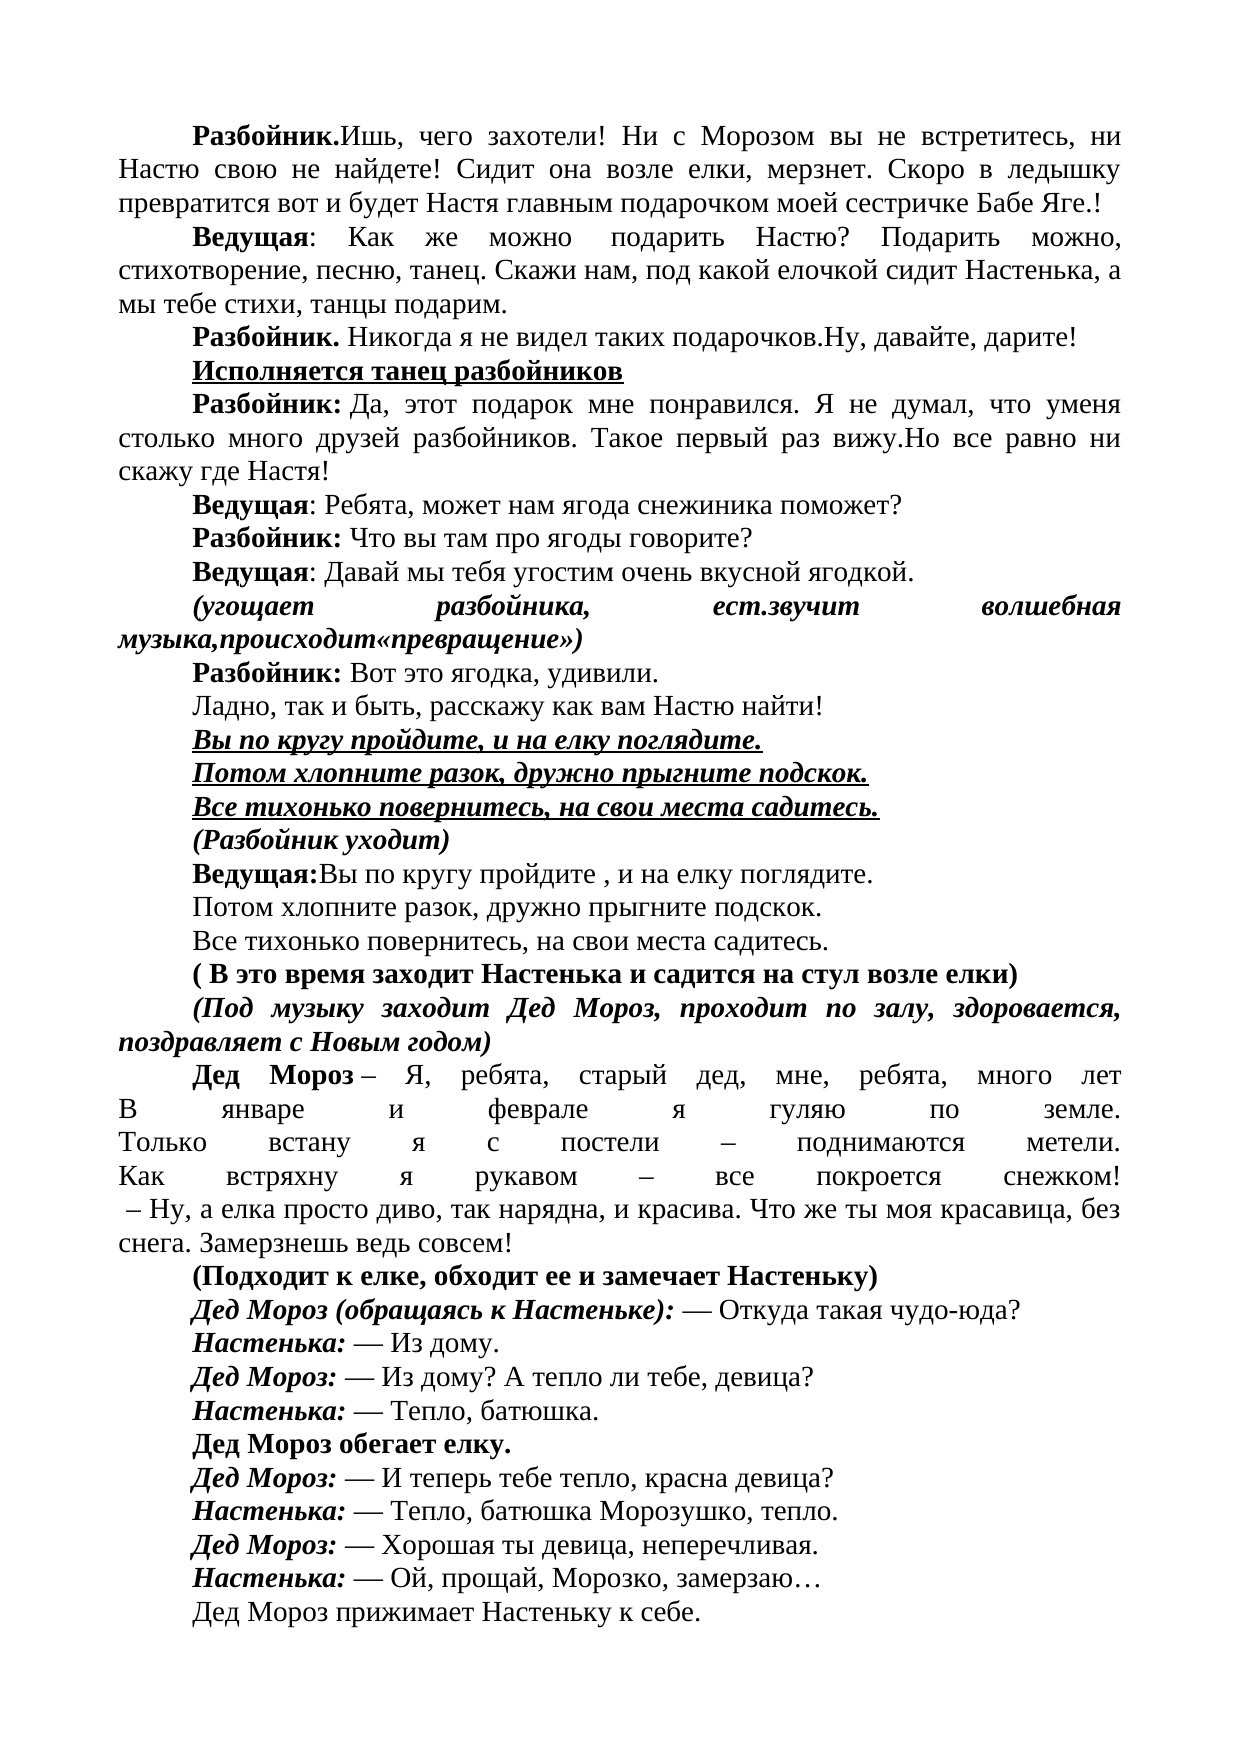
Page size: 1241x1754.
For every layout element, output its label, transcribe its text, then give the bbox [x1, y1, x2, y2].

text Дед Мороз: — Хорошая ты девица, неперечливая. [118, 1527, 1122, 1560]
text Настенька: — Тепло, батюшка. [118, 1393, 1122, 1426]
text (Разбойник уходит) [118, 822, 1122, 856]
text Разбойник: Да, этот подарок мне понравился. Я не думал, что уменя столько много друзей разбойников. Такое первый раз вижу.Но все равно ни скажу где Настя! [118, 386, 1122, 487]
text ( В это время заходит Настенька и садится на стул возле елки) [118, 957, 1122, 990]
text Настенька: — Ой, прощай, Морозко, замерзаю… [118, 1560, 1122, 1594]
text Ведущая: Как же можно подарить Настю? Подарить можно, стихотворение, песню, танец. Скажи нам, под какой елочкой сидит Настенька, а мы тебе стихи, танцы подарим. [118, 219, 1122, 319]
text Настенька: — Из дому. [118, 1326, 1122, 1359]
text Дед Мороз обегает елку. [118, 1426, 1122, 1460]
text Ведущая: Давай мы тебя угостим очень вкусной ягодкой. [118, 554, 1122, 588]
text Вы по кругу пройдите, и на елку поглядите. [118, 722, 1122, 755]
text (Под музыку заходит Дед Мороз, проходит по залу, здоровается, поздравляет с Новым годом) [118, 990, 1122, 1057]
text Потом хлопните разок, дружно прыгните подскок. [118, 889, 1122, 923]
text Дед Мороз – Я, ребята, старый дед, мне, ребята, много лет В январе и феврале я гуляю по земле. Только встану я с постели – поднимаются метели. Как встряхну я рукавом – все покроется снежком! – Ну, а елка просто диво, так нарядна, и красива. Что же ты моя красавица, без снега. Замерзнешь ведь совсем! [118, 1057, 1122, 1258]
text Все тихонько повернитесь, на свои места садитесь. [118, 789, 1122, 822]
text Дед Мороз (обращаясь к Настеньке): — Откуда такая чудо-юда? [118, 1292, 1122, 1326]
text Настенька: — Тепло, батюшка Морозушко, тепло. [118, 1493, 1122, 1527]
text Разбойник. Никогда я не видел таких подарочков.Ну, давайте, дарите! [118, 319, 1122, 353]
text Ведущая: Ребята, может нам ягода снежиника поможет? [118, 487, 1122, 521]
text (угощает разбойника, ест.звучит волшебная музыка,происходит«превращение») [118, 588, 1122, 655]
text Исполняется танец разбойников [118, 353, 1122, 386]
text Разбойник: Что вы там про ягоды говорите? [118, 521, 1122, 554]
text Дед Мороз прижимает Настеньку к себе. [118, 1594, 1122, 1627]
text (Подходит к елке, обходит ее и замечает Настеньку) [118, 1258, 1122, 1292]
text Ведущая:Вы по кругу пройдите , и на елку поглядите. [118, 856, 1122, 889]
text Потом хлопните разок, дружно прыгните подскок. [118, 755, 1122, 789]
text Разбойник: Вот это ягодка, удивили. [118, 655, 1122, 688]
text Все тихонько повернитесь, на свои места садитесь. [118, 923, 1122, 957]
text Дед Мороз: — Из дому? А тепло ли тебе, девица? [118, 1359, 1122, 1393]
text Разбойник.Ишь, чего захотели! Ни с Морозом вы не встретитесь, ни Настю свою не найдете! Сидит она возле елки, мерзнет. Скоро в ледышку превратится вот и будет Настя главным подарочком моей сестричке Бабе Яге.! [118, 118, 1122, 219]
text Ладно, так и быть, расскажу как вам Настю найти! [118, 688, 1122, 722]
text Дед Мороз: — И теперь тебе тепло, красна девица? [118, 1460, 1122, 1493]
